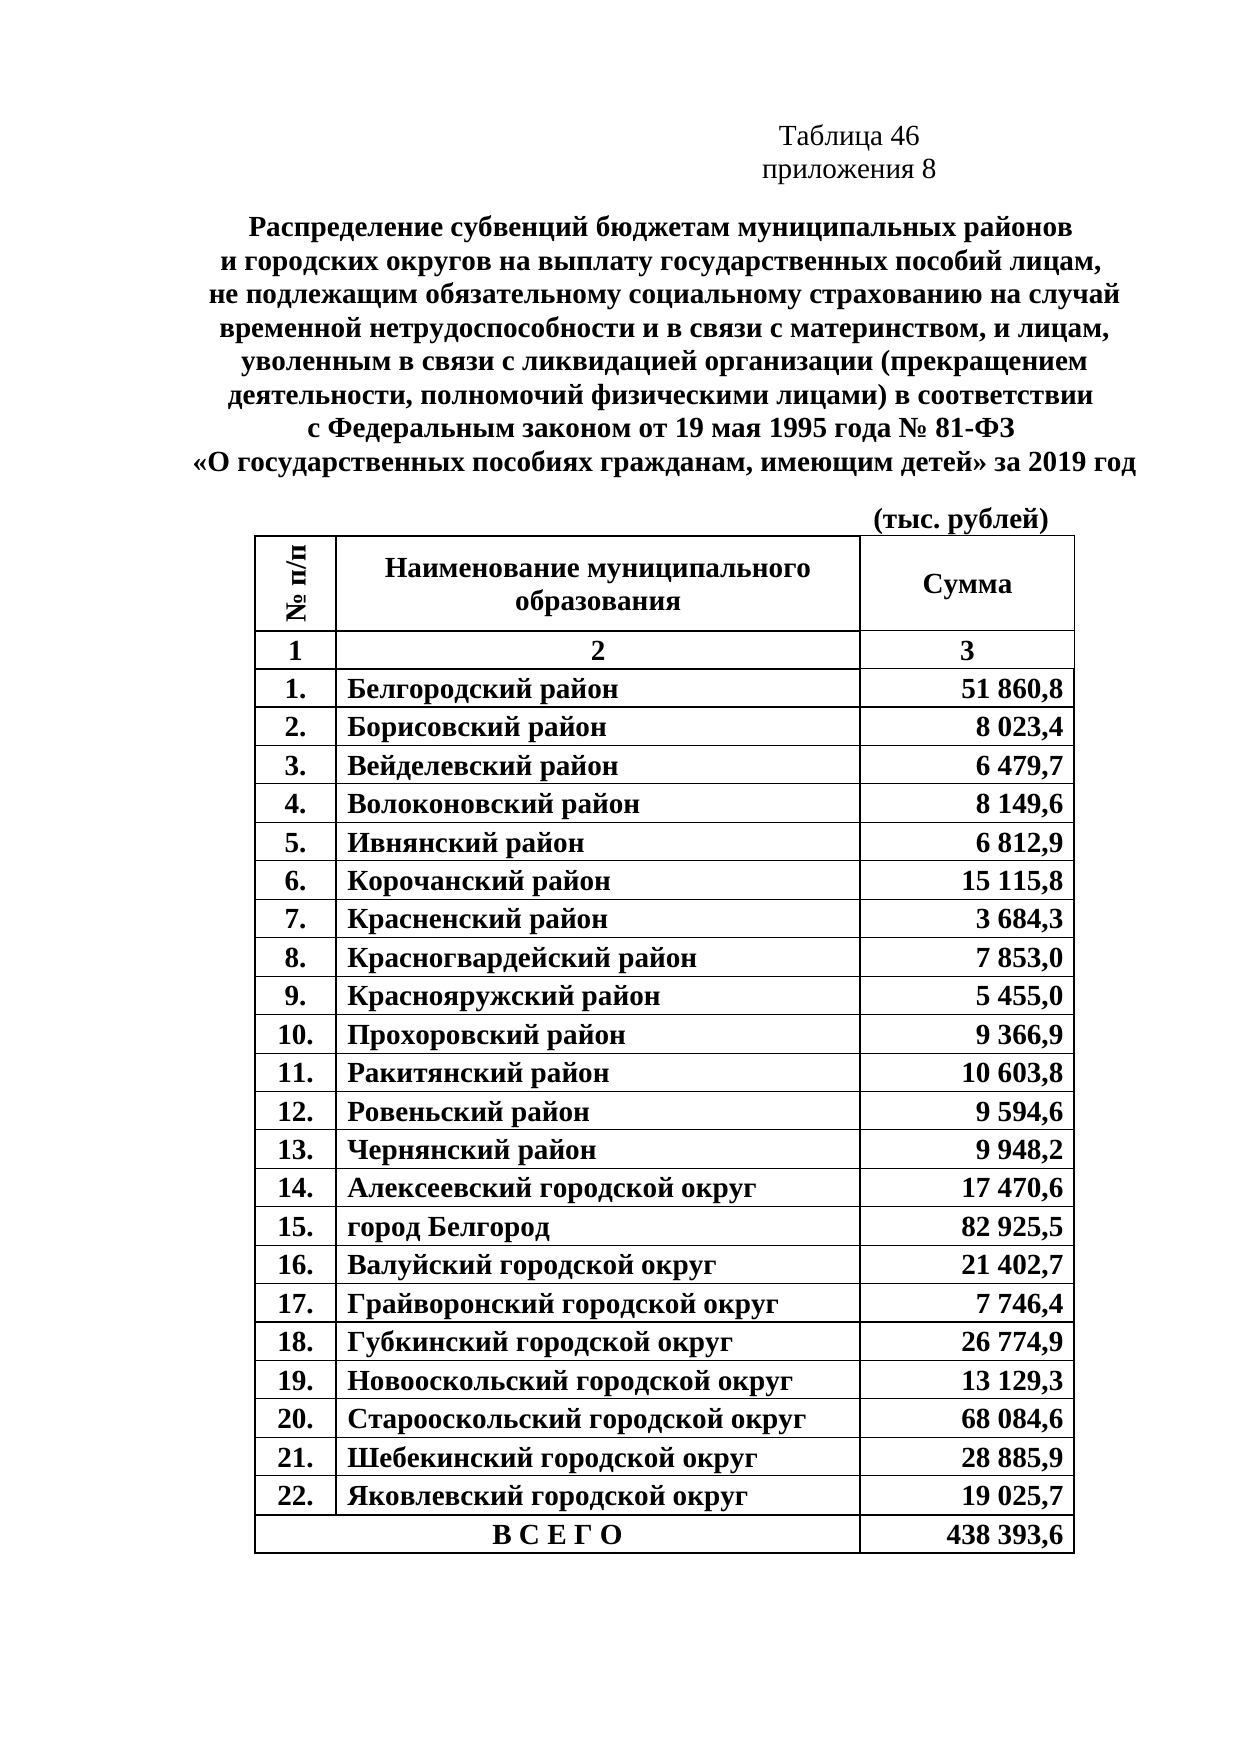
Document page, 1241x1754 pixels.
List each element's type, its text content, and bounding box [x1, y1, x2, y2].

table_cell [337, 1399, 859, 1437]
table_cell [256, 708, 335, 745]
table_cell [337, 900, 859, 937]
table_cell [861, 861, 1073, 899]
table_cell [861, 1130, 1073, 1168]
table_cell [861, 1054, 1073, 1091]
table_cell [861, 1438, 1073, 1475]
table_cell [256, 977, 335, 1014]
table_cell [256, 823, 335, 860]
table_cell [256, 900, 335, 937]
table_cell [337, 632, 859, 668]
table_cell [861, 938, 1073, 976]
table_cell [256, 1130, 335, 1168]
text Таблица 46 [546, 118, 1152, 152]
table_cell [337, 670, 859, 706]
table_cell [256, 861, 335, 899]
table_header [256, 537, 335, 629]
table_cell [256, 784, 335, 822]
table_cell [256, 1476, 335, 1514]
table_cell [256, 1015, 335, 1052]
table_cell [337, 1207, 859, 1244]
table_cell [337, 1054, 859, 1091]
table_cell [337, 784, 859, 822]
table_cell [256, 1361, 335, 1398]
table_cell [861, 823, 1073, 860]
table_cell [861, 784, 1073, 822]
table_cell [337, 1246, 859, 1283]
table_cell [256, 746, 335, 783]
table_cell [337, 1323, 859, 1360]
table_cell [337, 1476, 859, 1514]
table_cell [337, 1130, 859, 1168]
text Распределение субвенций бюджетам муниципальных районов и городских округов на выплату государственных пособий лицам, не подлежащим обязательному социальному страхованию на случай временной нетрудоспособности и в связи с материнством, и лицам, уволенным в связи с ликвидацией организации (прекращением деятельности, полномочий физическими лицами) в соответствии с Федеральным законом от 19 мая 1995 года № 81-ФЗ «О государственных пособиях гражданам, имеющим детей» за 2019 год [177, 209, 1152, 478]
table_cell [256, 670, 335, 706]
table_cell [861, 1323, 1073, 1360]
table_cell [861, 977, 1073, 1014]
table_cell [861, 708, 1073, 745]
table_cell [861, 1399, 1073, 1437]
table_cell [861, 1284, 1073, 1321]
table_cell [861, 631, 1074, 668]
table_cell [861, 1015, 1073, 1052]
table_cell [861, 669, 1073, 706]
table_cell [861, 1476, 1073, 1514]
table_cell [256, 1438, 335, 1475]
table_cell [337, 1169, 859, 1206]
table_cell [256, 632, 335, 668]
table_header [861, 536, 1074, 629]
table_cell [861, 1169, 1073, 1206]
text (тыс. рублей) [177, 502, 1048, 535]
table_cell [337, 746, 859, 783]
text приложения 8 [546, 152, 1152, 185]
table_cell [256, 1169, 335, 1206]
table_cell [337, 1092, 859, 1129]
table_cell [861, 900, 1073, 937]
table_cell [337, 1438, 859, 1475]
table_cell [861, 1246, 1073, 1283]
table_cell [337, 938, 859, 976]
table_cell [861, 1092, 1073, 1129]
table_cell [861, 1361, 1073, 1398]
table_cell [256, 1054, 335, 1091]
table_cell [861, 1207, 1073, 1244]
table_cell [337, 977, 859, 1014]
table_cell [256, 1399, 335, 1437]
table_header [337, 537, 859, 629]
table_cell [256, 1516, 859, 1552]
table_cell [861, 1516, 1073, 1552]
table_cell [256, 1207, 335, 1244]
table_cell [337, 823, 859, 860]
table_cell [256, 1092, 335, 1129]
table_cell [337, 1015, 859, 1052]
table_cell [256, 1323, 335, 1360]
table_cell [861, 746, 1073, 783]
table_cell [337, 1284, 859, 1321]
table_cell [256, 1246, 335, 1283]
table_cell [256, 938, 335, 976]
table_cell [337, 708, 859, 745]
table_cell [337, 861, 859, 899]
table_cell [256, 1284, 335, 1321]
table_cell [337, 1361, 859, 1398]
